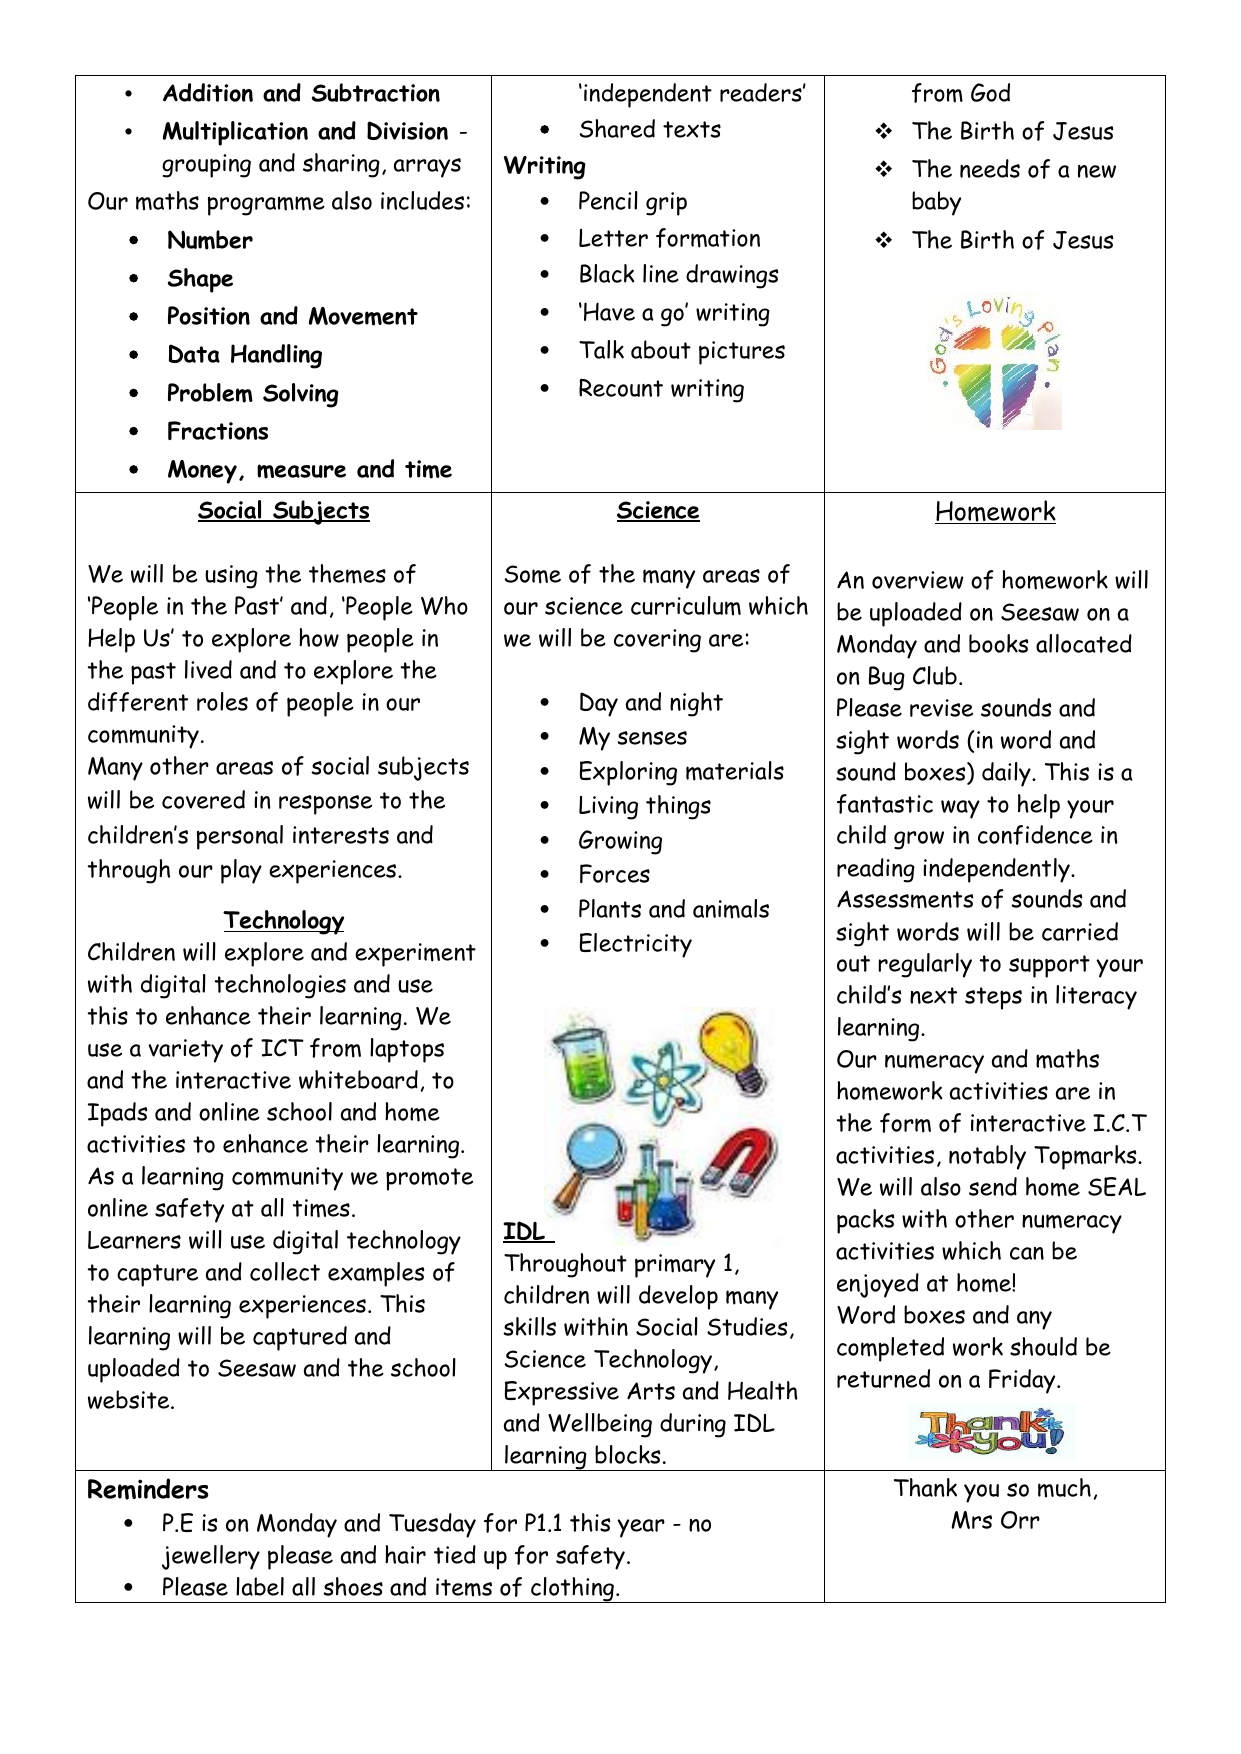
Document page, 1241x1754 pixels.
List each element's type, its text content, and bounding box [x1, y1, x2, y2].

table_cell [825, 76, 1165, 492]
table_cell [76, 76, 491, 492]
table_cell Homework An overview of homework will be uploaded on Seesaw on a Monday and books allocated on Bug Club. Please revise sounds and sight words (in word and sound boxes) daily. This is a fantastic way to help your child grow in confidence in reading independently. Assessments of sounds and sight words will be carried out regularly to support your child’s next steps in literacy learning. Our numeracy and maths homework activities are in the form of interactive I.C.T activities, notably Topmarks. We will also send home SEAL packs with other numeracy activities which can be enjoyed at home! Word boxes and any completed work should be returned on a Friday. [825, 493, 1165, 1470]
table_cell Science Some of the many areas of our science curriculum which we will be covering are: Day and night My senses Exploring materials Living things Growing Forces Plants and animals Electricity IDL Throughout primary 1, children will develop many skills within Social Studies, Science Technology, Expressive Arts and Health and Wellbeing during IDL learning blocks. [492, 493, 824, 1470]
table_cell Thank you so much, Mrs Orr [825, 1471, 1165, 1602]
table_cell Social Subjects We will be using the themes of ‘People in the Past’ and, ‘People Who Help Us’ to explore how people in the past lived and to explore the different roles of people in our community. Many other areas of social subjects will be covered in response to the children’s personal interests and through our play experiences. Technology Children will explore and experiment with digital technologies and use this to enhance their learning. We use a variety of ICT from laptops and the interactive whiteboard, to Ipads and online school and home activities to enhance their learning. As a learning community we promote online safety at all times. Learners will use digital technology to capture and collect examples of their learning experiences. This learning will be captured and uploaded to Seesaw and the school website. [76, 493, 491, 1470]
picture [927, 292, 1062, 430]
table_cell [492, 76, 824, 492]
table_cell Reminders P.E is on Monday and Tuesday for P1.1 this year - no jewellery please and hair tied up for safety. Please label all shoes and items of clothing. [76, 1471, 824, 1602]
